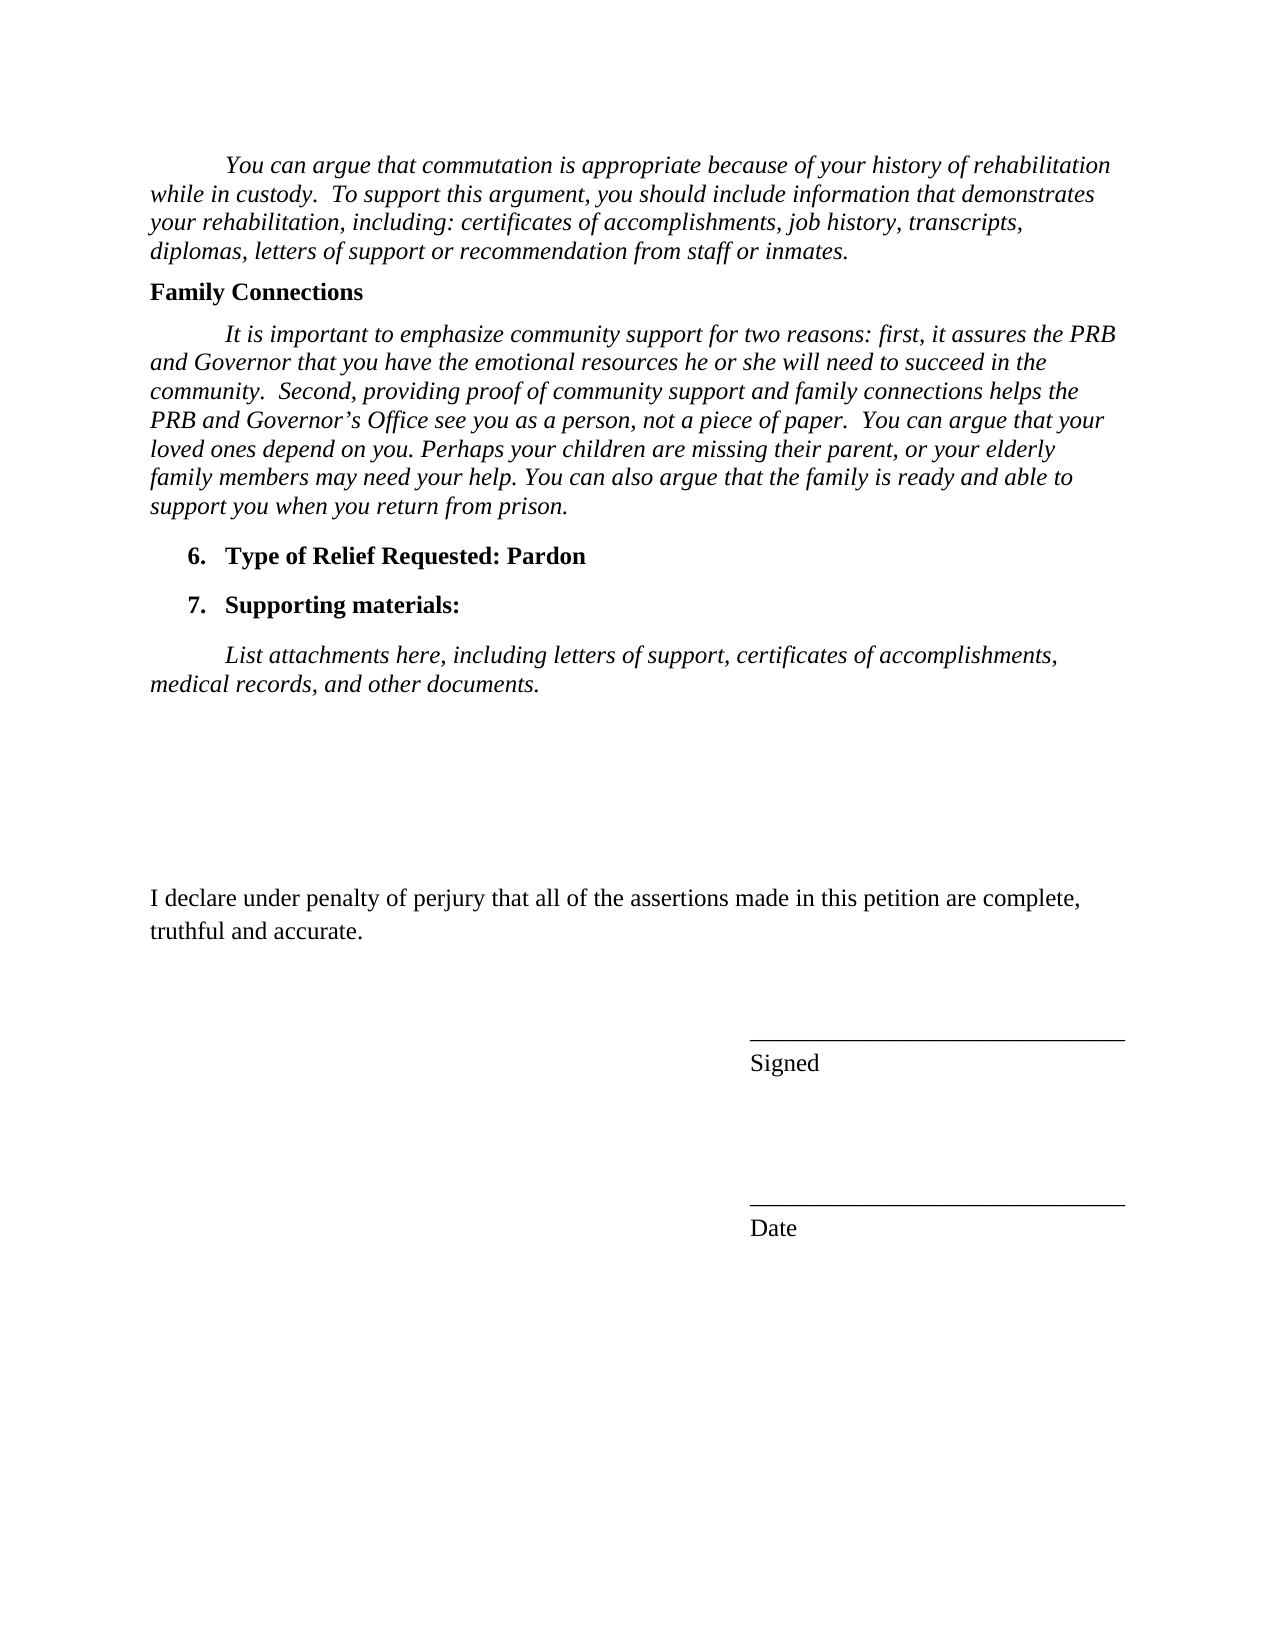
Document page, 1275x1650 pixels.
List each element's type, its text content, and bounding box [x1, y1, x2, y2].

text ______________________________ [675, 1181, 1125, 1209]
text Date [150, 1213, 1125, 1242]
text Signed [150, 1048, 1125, 1077]
text ______________________________ [150, 1015, 1125, 1044]
text I declare under penalty of perjury that all of the assertions made in this petition are complete, truthful and accurate. [150, 883, 1125, 945]
text You can argue that commutation is appropriate because of your history of rehabilitation while in custody. To support this argument, you should include information that demonstrates your rehabilitation, including: certificates of accomplishments, job history, transcripts, diplomas, letters of support or recommendation from staff or inmates. [150, 150, 1125, 265]
list Type of Relief Requested: Pardon [187, 541, 1125, 569]
text It is important to emphasize community support for two reasons: first, it assures the PRB and Governor that you have the emotional resources he or she will need to succeed in the community. Second, providing proof of community support and family connections helps the PRB and Governor’s Office see you as a person, not a piece of paper. You can argue that your loved ones depend on you. Perhaps your children are missing their parent, or your elderly family members may need your help. You can also argue that the family is ready and able to support you when you return from prison. [150, 319, 1125, 520]
text List attachments here, including letters of support, certificates of accomplishments, medical records, and other documents. [150, 640, 1125, 697]
text Family Connections [150, 277, 1125, 306]
list Supporting materials: [187, 590, 1125, 619]
